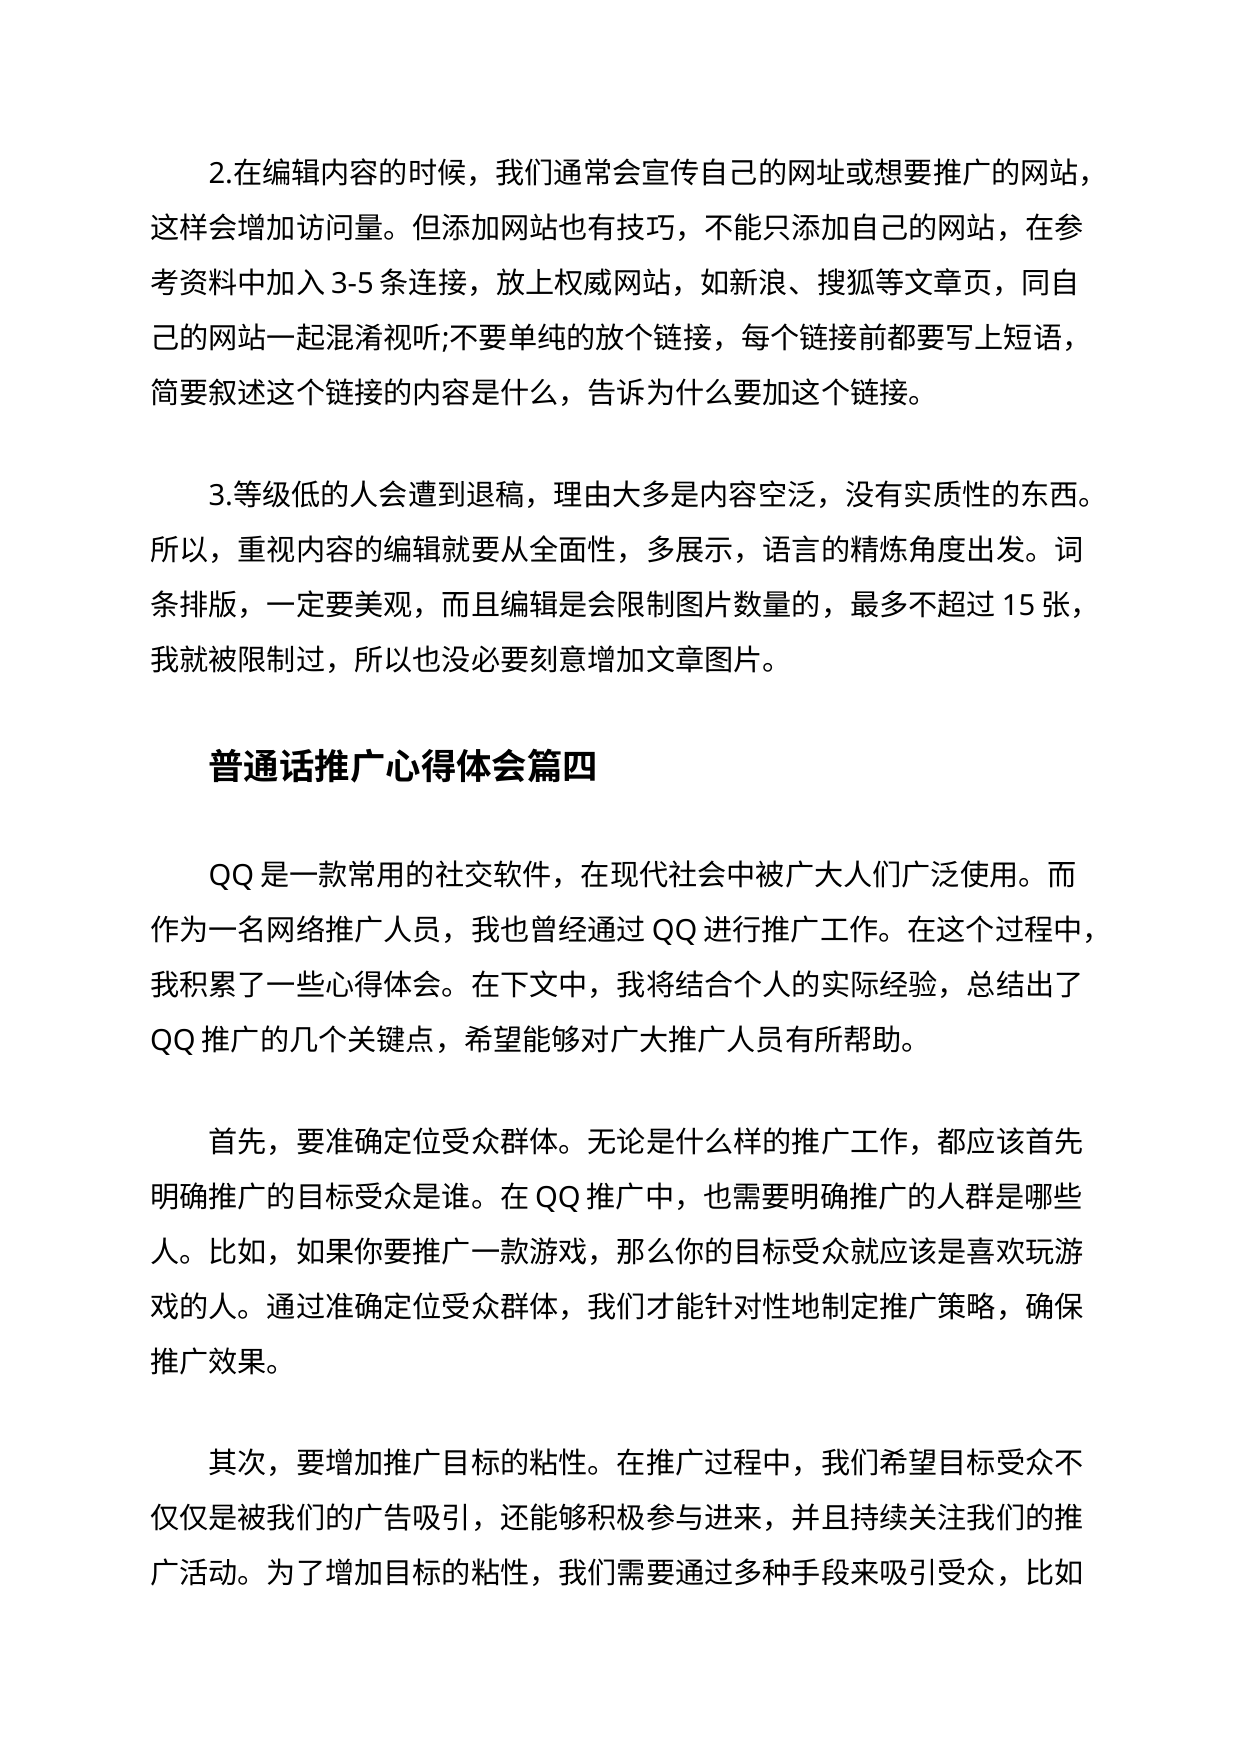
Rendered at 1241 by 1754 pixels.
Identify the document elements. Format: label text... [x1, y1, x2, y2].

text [150, 1440, 1090, 1592]
text 首先，要准确定位受众群体。无论是什么样的推广工作，都应该首先明确推广的目标受众是谁。在QQ推广中，也需要明确推广的人群是哪些人。比如，如果你要推广一款游戏，那么你的目标受众就应该是喜欢玩游戏的人。通过准确定位受众群体，我们才能针对性地制定推广策略，确保推广效果。 [150, 1119, 1090, 1381]
text QQ是一款常用的社交软件，在现代社会中被广大人们广泛使用。而作为一名网络推广人员，我也曾经通过QQ进行推广工作。在这个过程中，我积累了一些心得体会。在下文中，我将结合个人的实际经验，总结出了QQ推广的几个关键点，希望能够对广大推广人员有所帮助。 [150, 852, 1090, 1059]
text 3.等级低的人会遭到退稿，理由大多是内容空泛，没有实质性的东西。所以，重视内容的编辑就要从全面性，多展示，语言的精炼角度出发。词条排版，一定要美观，而且编辑是会限制图片数量的，最多不超过15张，我就被限制过，所以也没必要刻意增加文章图片。 [150, 472, 1090, 679]
text 普通话推广心得体会篇四 [150, 738, 1090, 789]
text 2.在编辑内容的时候，我们通常会宣传自己的网址或想要推广的网站，这样会增加访问量。但添加网站也有技巧，不能只添加自己的网站，在参考资料中加入3-5条连接，放上权威网站，如新浪、搜狐等文章页，同自己的网站一起混淆视听;不要单纯的放个链接，每个链接前都要写上短语，简要叙述这个链接的内容是什么，告诉为什么要加这个链接。 [150, 150, 1090, 412]
